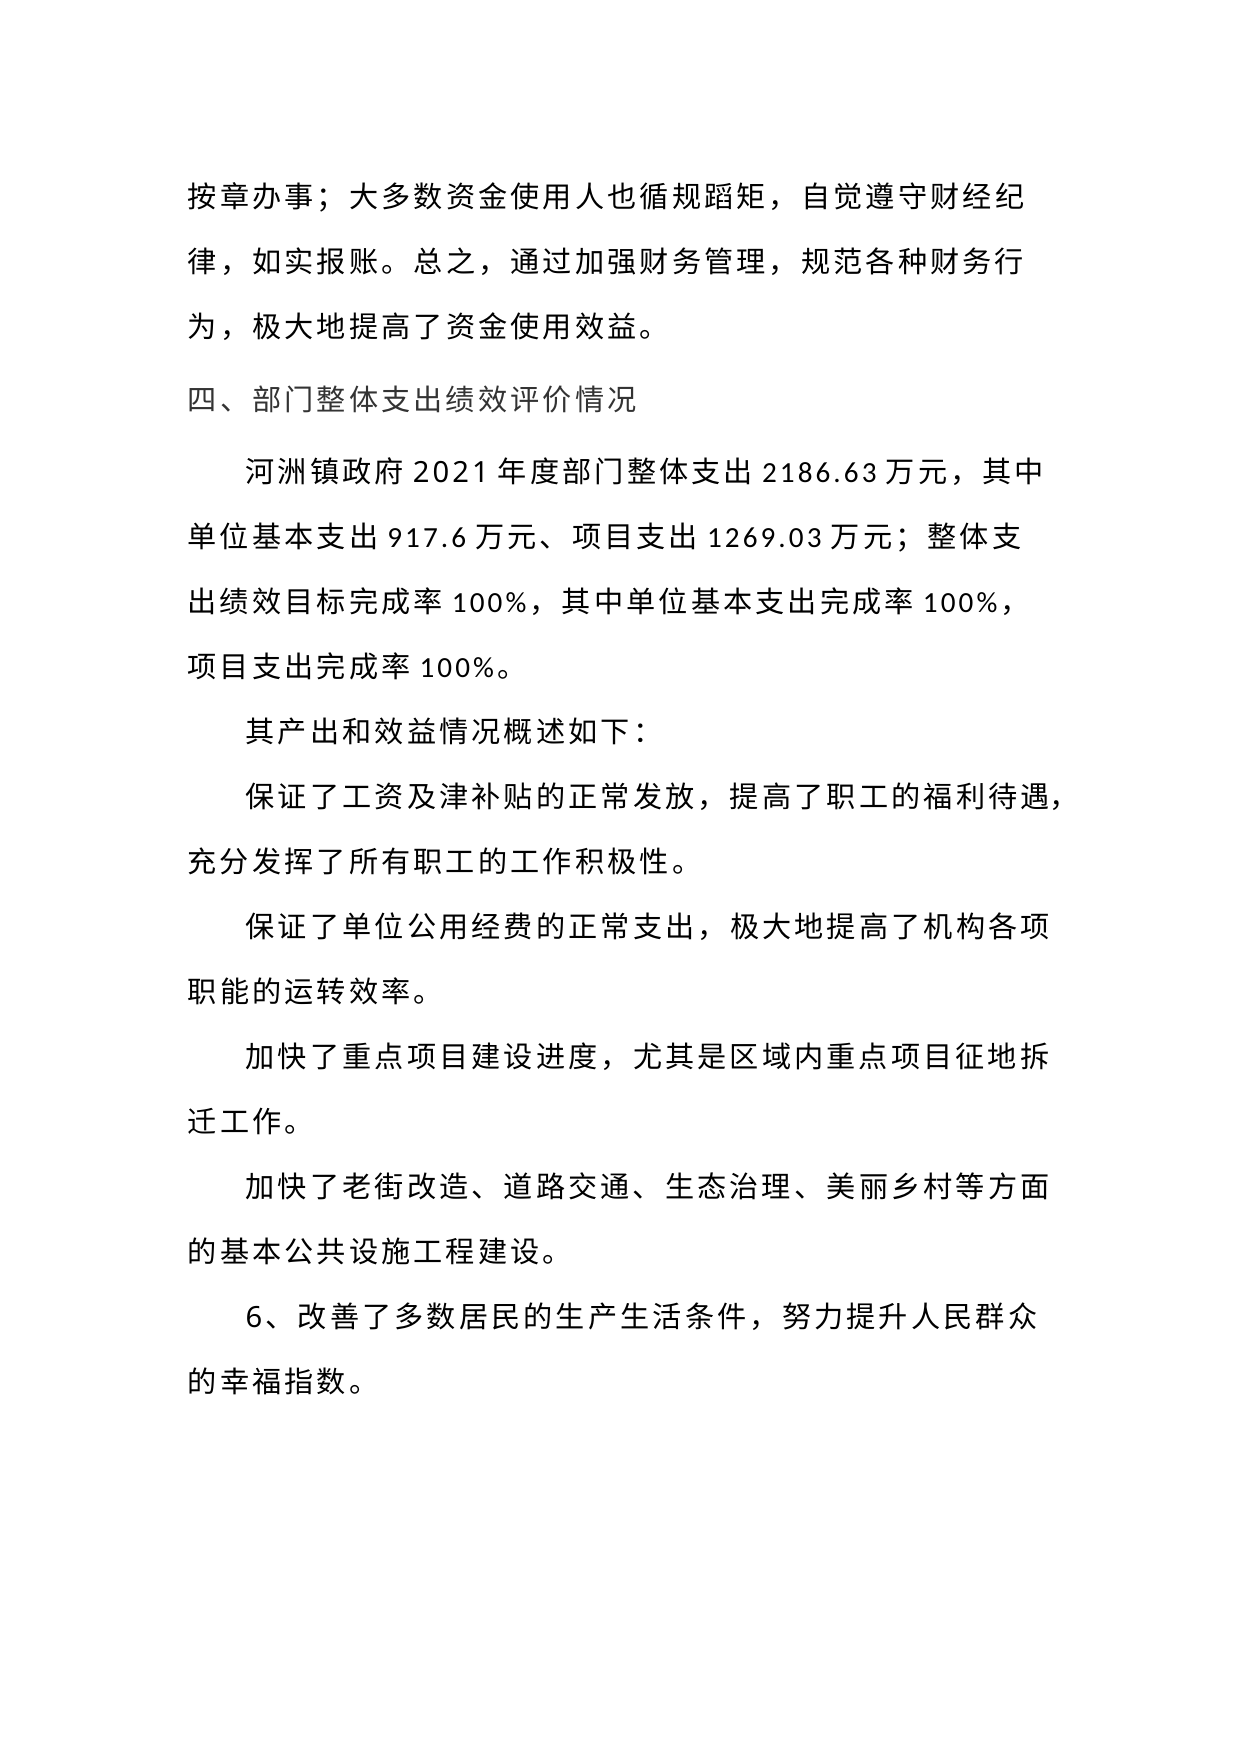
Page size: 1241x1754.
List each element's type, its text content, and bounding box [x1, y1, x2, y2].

text 加快了老街改造、道路交通、生态治理、美丽乡村等方面的基本公共设施工程建设。 [187, 1153, 1053, 1283]
text 其产出和效益情况概述如下： [187, 698, 1053, 763]
text 保证了工资及津补贴的正常发放，提高了职工的福利待遇，充分发挥了所有职工的工作积极性。 [187, 763, 1053, 893]
text 四、部门整体支出绩效评价情况 [187, 365, 1053, 430]
text 加快了重点项目建设进度，尤其是区域内重点项目征地拆迁工作。 [187, 1023, 1053, 1153]
text 6、改善了多数居民的生产生活条件，努力提升人民群众的幸福指数。 [187, 1283, 1053, 1413]
text 河洲镇政府2021年度部门整体支出2186.63万元，其中单位基本支出917.6万元、项目支出1269.03万元；整体支出绩效目标完成率100%，其中单位基本支出完成率100%，项目支出完成率100%。 [187, 438, 1053, 698]
text 保证了单位公用经费的正常支出，极大地提高了机构各项职能的运转效率。 [187, 893, 1053, 1023]
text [187, 162, 1053, 357]
